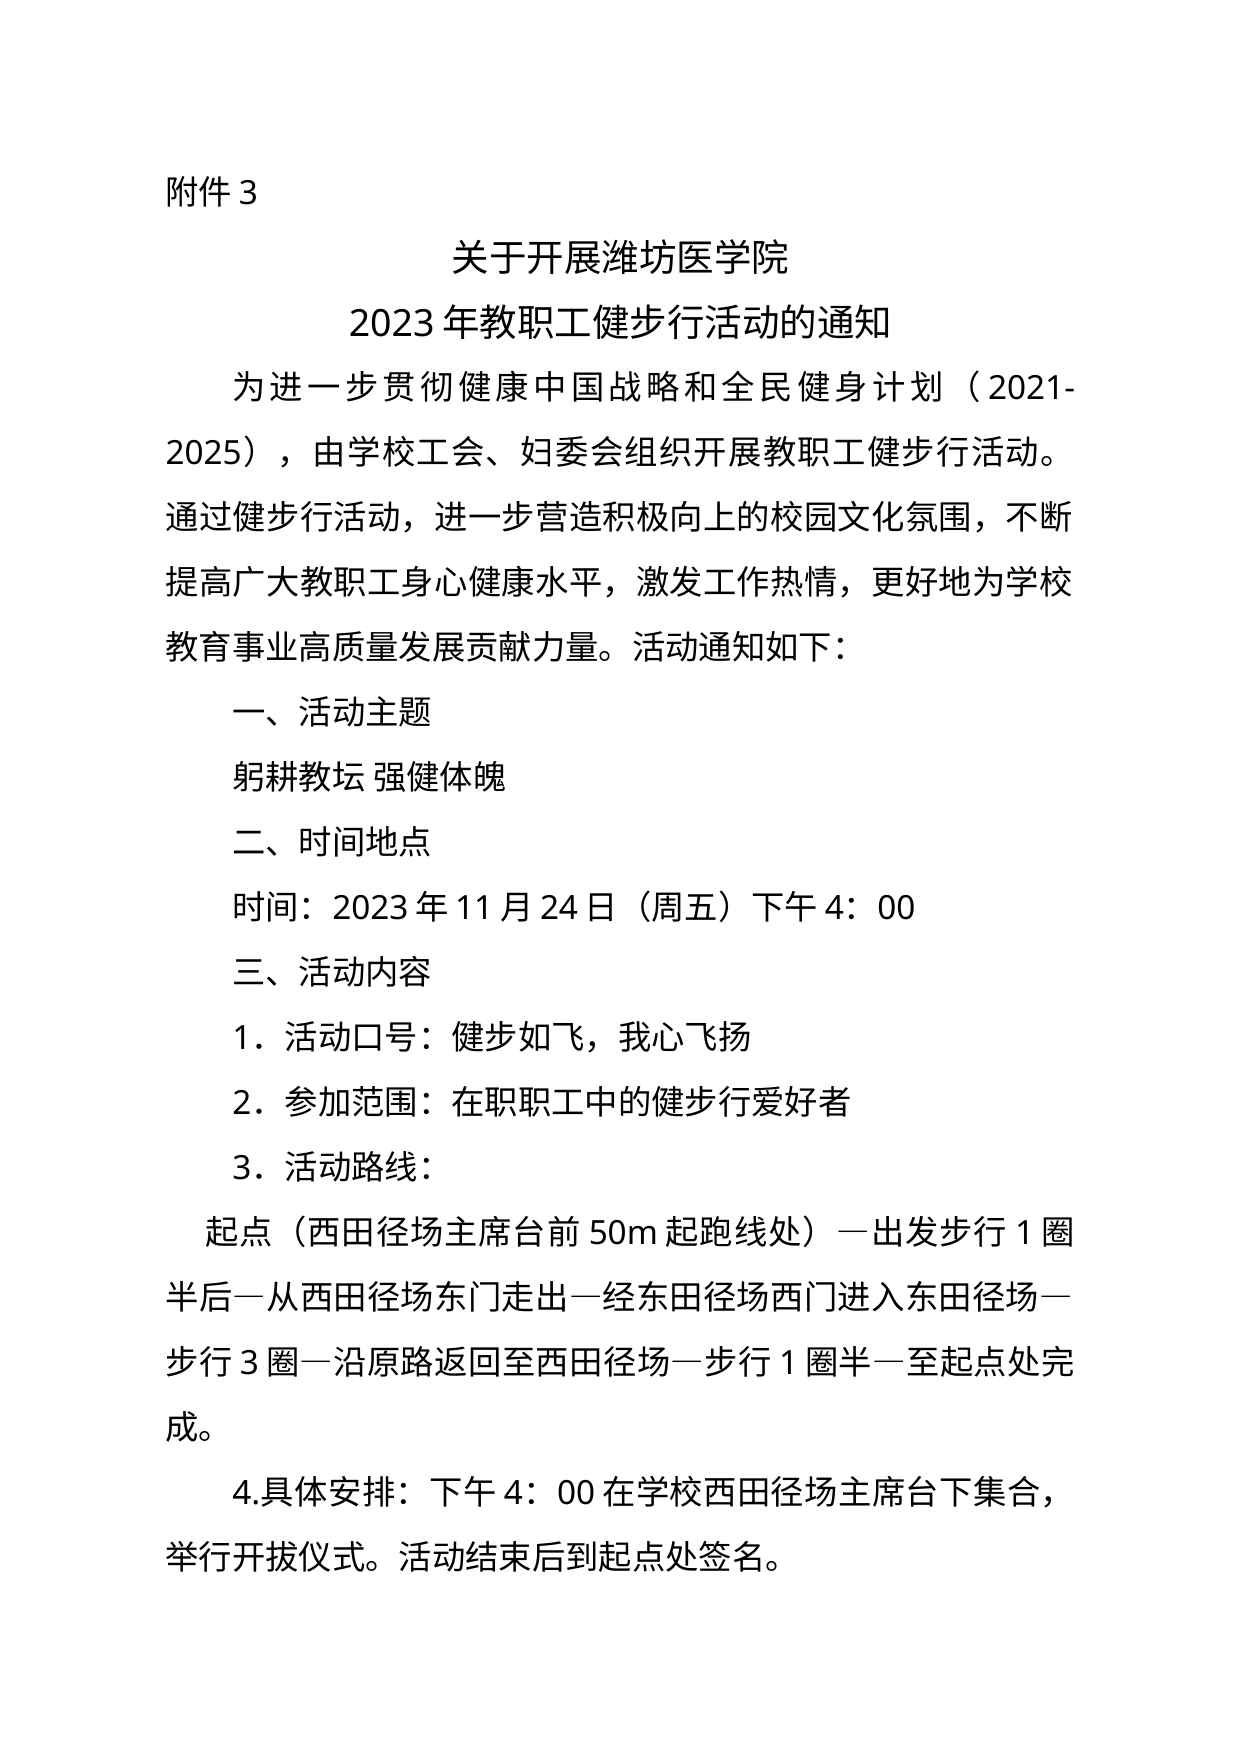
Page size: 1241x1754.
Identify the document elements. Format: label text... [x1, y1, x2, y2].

text 附件3 [165, 157, 1075, 222]
text 2023年教职工健步行活动的通知 [165, 287, 1075, 352]
text 4.具体安排：下午4：00在学校西田径场主席台下集合，举行开拔仪式。活动结束后到起点处签名。 [165, 1457, 1075, 1587]
text 为进一步贯彻健康中国战略和全民健身计划（2021-2025），由学校工会、妇委会组织开展教职工健步行活动。通过健步行活动，进一步营造积极向上的校园文化氛围，不断提高广大教职工身心健康水平，激发工作热情，更好地为学校教育事业高质量发展贡献力量。活动通知如下： [165, 352, 1075, 677]
text 时间：2023年11月24日（周五）下午4：00 [165, 872, 1075, 937]
text 二、时间地点 [165, 807, 1075, 872]
text 2．参加范围：在职职工中的健步行爱好者 [165, 1067, 1075, 1132]
text 关于开展潍坊医学院 [165, 222, 1075, 287]
text 3．活动路线： [165, 1132, 1075, 1197]
text 1．活动口号：健步如飞，我心飞扬 [165, 1002, 1075, 1067]
text 起点（西田径场主席台前50m起跑线处）—出发步行1圈半后—从西田径场东门走出—经东田径场西门进入东田径场—步行3圈—沿原路返回至西田径场—步行1圈半—至起点处完成。 [165, 1197, 1075, 1457]
text 三、活动内容 [165, 937, 1075, 1002]
text 躬耕教坛 强健体魄 [165, 742, 1075, 807]
text 一、活动主题 [165, 677, 1075, 742]
